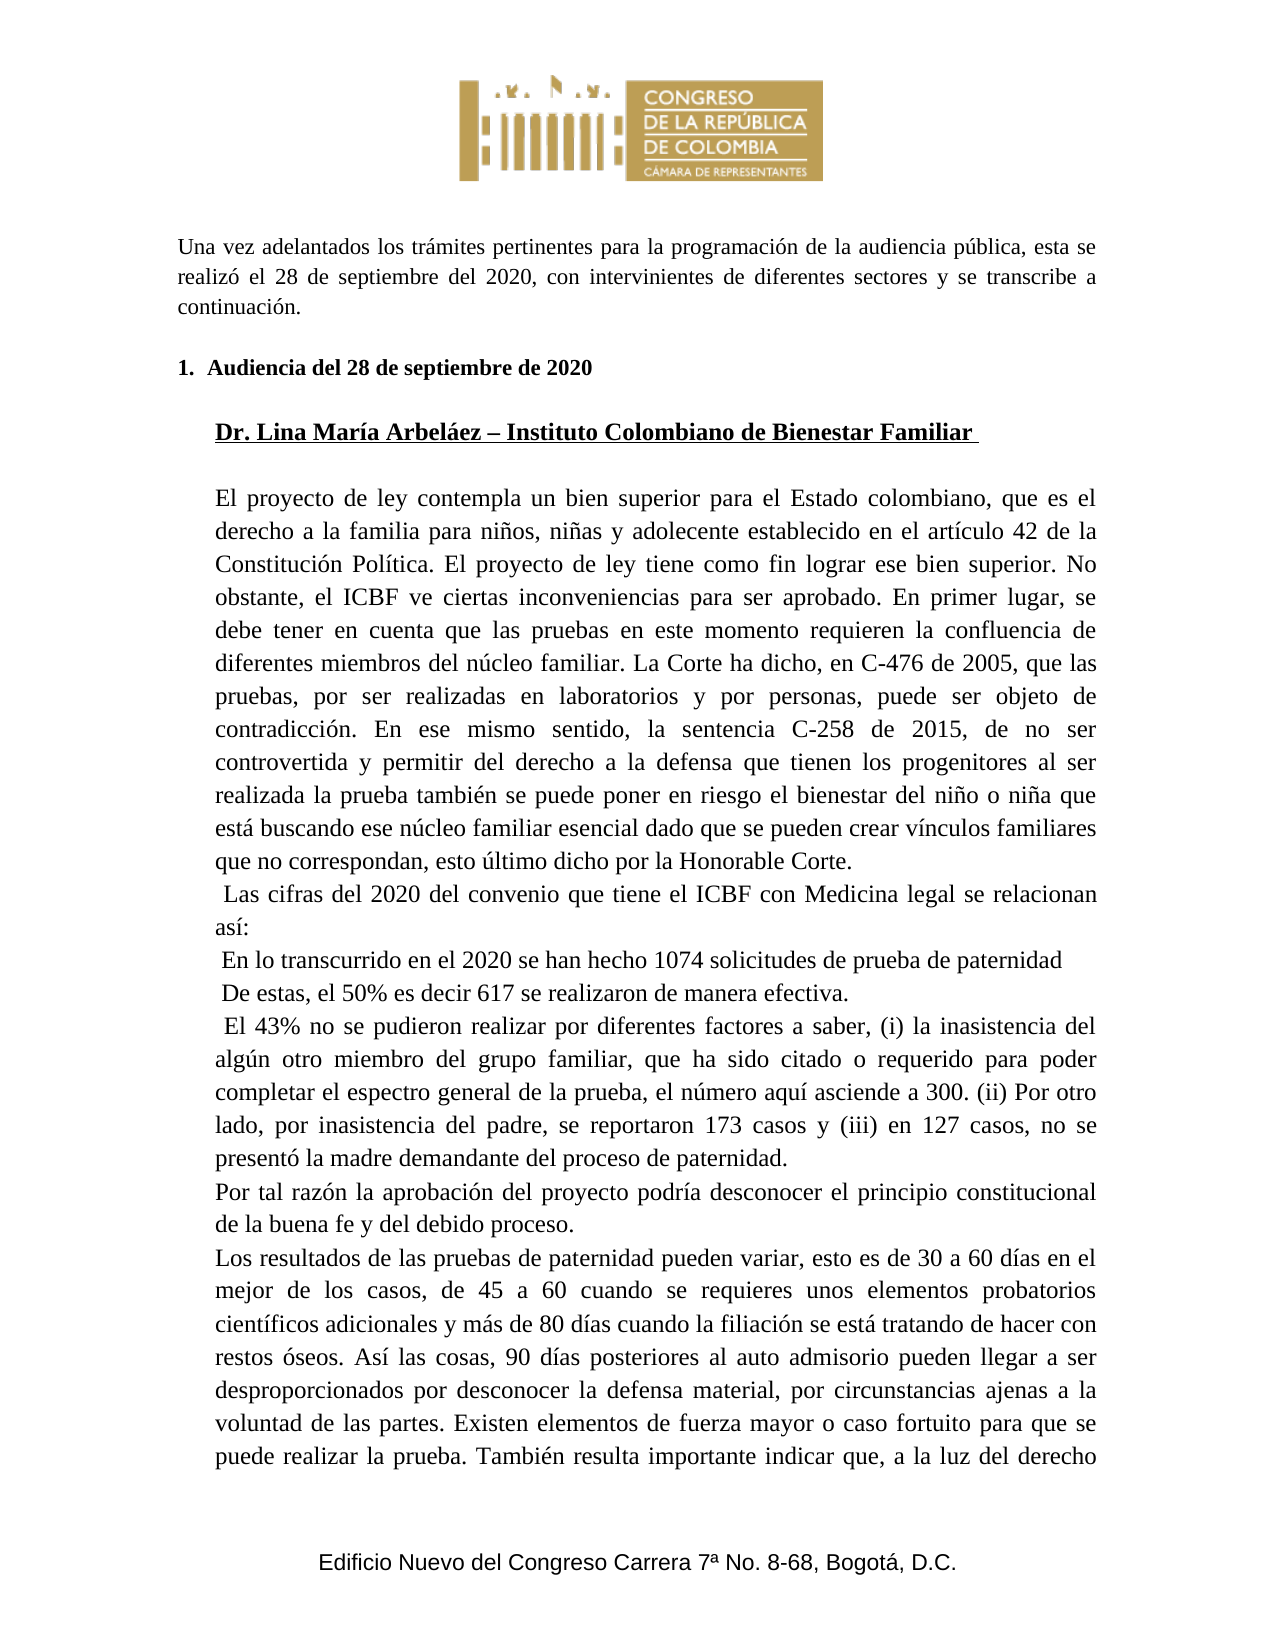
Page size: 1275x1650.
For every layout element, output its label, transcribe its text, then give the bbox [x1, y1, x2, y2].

text Una vez adelantados los trámites pertinentes para la programación de la audiencia pública, esta se realizó el 28 de septiembre del 2020, con intervinientes de diferentes sectores y se transcribe a continuación. [177, 233, 1098, 320]
text De estas, el 50% es decir 617 se realizaron de manera efectiva. [177, 978, 1098, 1007]
text En lo transcurrido en el 2020 se han hecho 1074 solicitudes de prueba de paternidad [177, 945, 1098, 974]
text El 43% no se pudieron realizar por diferentes factores a saber, (i) la inasistencia del algún otro miembro del grupo familiar, que ha sido citado o requerido para poder completar el espectro general de la prueba, el número aquí asciende a 300. (ii) Por otro lado, por inasistencia del padre, se reportaron 173 casos y (iii) en 127 casos, no se presentó la madre demandante del proceso de paternidad. [215, 1011, 1098, 1172]
text Por tal razón la aprobación del proyecto podría desconocer el principio constitucional de la buena fe y del debido proceso. [215, 1177, 1098, 1238]
picture [459, 75, 823, 182]
text El proyecto de ley contempla un bien superior para el Estado colombiano, que es el derecho a la familia para niños, niñas y adolecente establecido en el artículo 42 de la Constitución Política. El proyecto de ley tiene como fin lograr ese bien superior. No obstante, el ICBF ve ciertas inconveniencias para ser aprobado. En primer lugar, se debe tener en cuenta que las pruebas en este momento requieren la confluencia de diferentes miembros del núcleo familiar. La Corte ha dicho, en C-476 de 2005, que las pruebas, por ser realizadas en laboratorios y por personas, puede ser objeto de contradicción. En ese mismo sentido, la sentencia C-258 de 2015, de no ser controvertida y permitir del derecho a la defensa que tienen los progenitores al ser realizada la prueba también se puede poner en riesgo el bienestar del niño o niña que está buscando ese núcleo familiar esencial dado que se pueden crear vínculos familiares que no correspondan, esto último dicho por la Honorable Corte. [215, 483, 1098, 875]
text Las cifras del 2020 del convenio que tiene el ICBF con Medicina legal se relacionan así: [215, 879, 1098, 941]
list Audiencia del 28 de septiembre de 2020 [177, 354, 1098, 380]
text Dr. Lina María Arbeláez – Instituto Colombiano de Bienestar Familiar [215, 417, 1098, 446]
